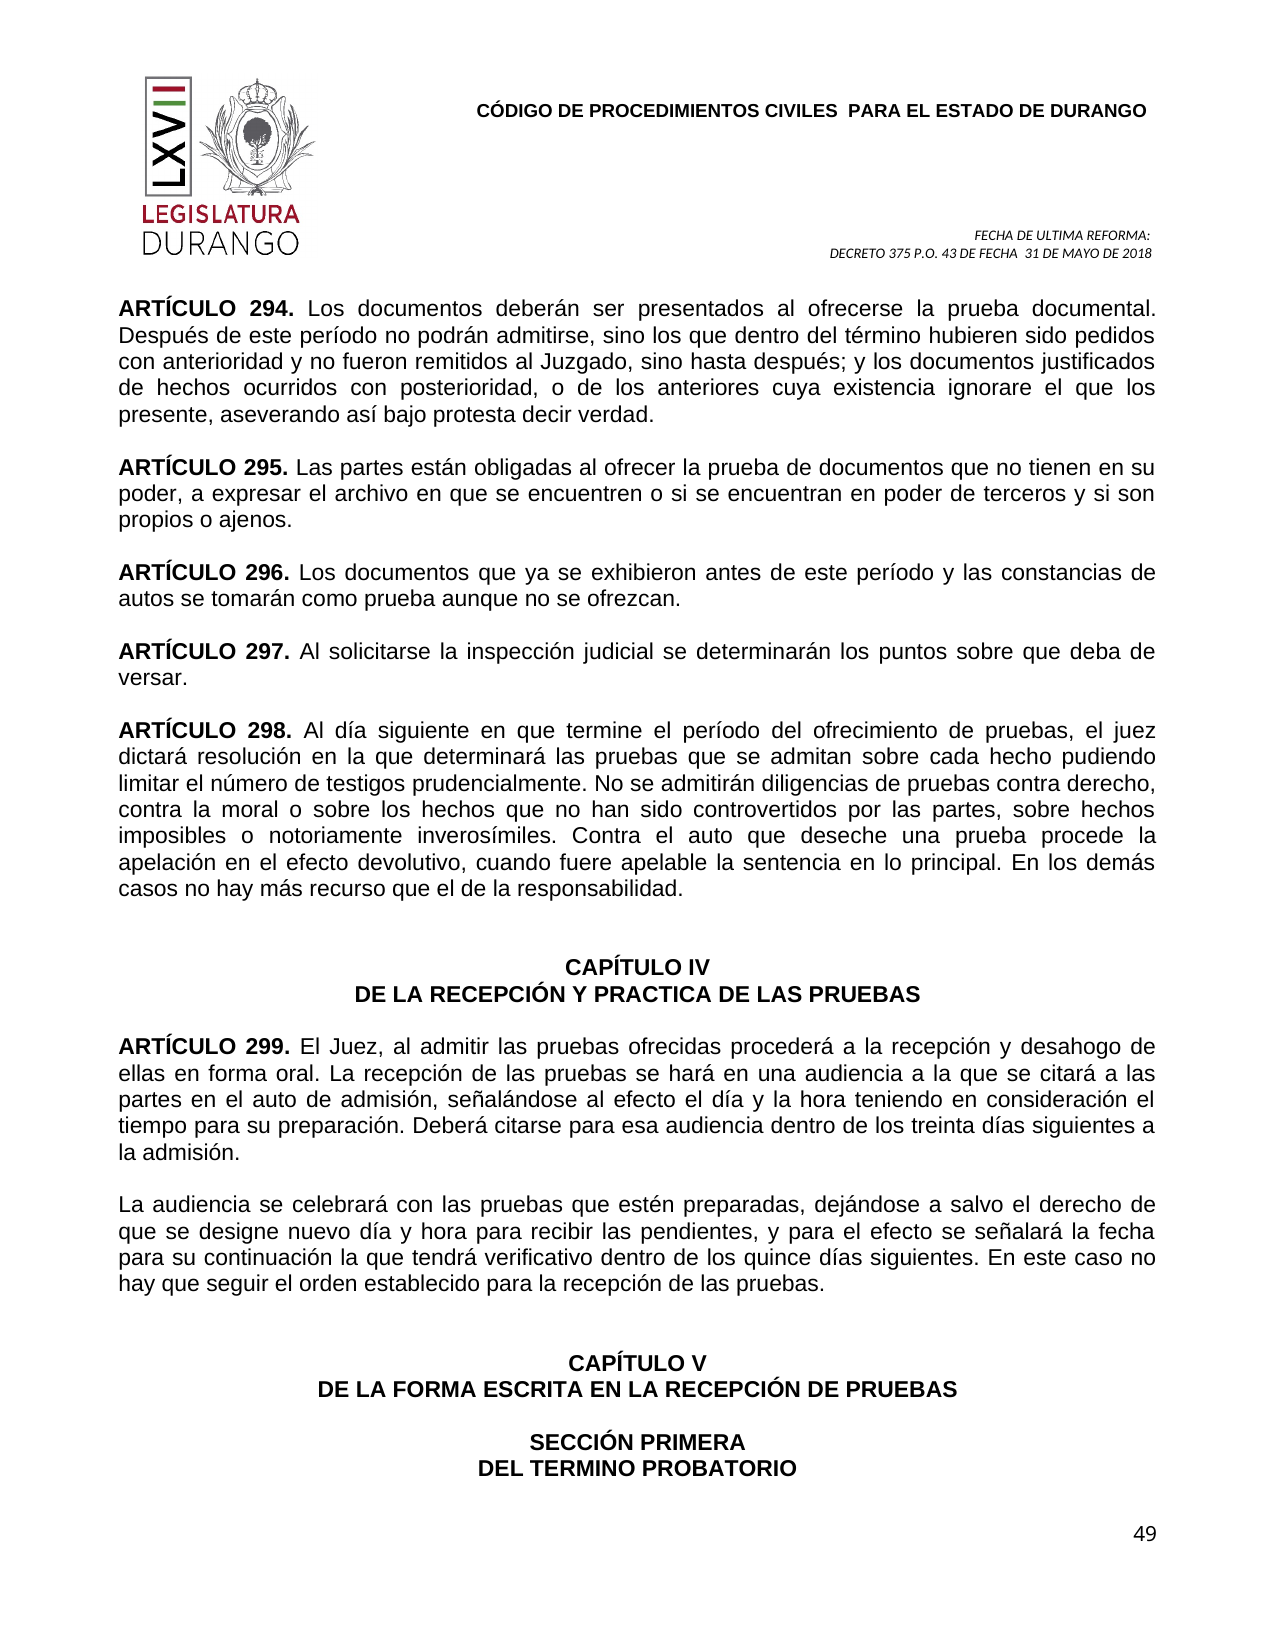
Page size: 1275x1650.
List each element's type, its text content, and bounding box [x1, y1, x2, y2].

text DE LA FORMA ESCRITA EN LA RECEPCIÓN DE PRUEBAS [118, 1376, 1157, 1402]
picture [140, 73, 318, 258]
text La audiencia se celebrará con las pruebas que estén preparadas, dejándose a salvo el derecho de que se designe nuevo día y hora para recibir las pendientes, y para el efecto se señalará la fecha para su continuación la que tendrá verificativo dentro de los quince días siguientes. En este caso no hay que seguir el orden establecido para la recepción de las pruebas. [118, 1191, 1157, 1297]
text DE LA RECEPCIÓN Y PRACTICA DE LAS PRUEBAS [118, 981, 1157, 1007]
text ARTÍCULO 299. El Juez, al admitir las pruebas ofrecidas procederá a la recepción y desahogo de ellas en forma oral. La recepción de las pruebas se hará en una audiencia a la que se citará a las partes en el auto de admisión, señalándose al efecto el día y la hora teniendo en consideración el tiempo para su preparación. Deberá citarse para esa audiencia dentro de los treinta días siguientes a la admisión. [118, 1033, 1157, 1165]
text DEL TERMINO PROBATORIO [118, 1455, 1157, 1481]
text ARTÍCULO 297. Al solicitarse la inspección judicial se determinarán los puntos sobre que deba de versar. [118, 638, 1157, 691]
text CAPÍTULO IV [118, 954, 1157, 981]
text ARTÍCULO 294. Los documentos deberán ser presentados al ofrecerse la prueba documental. Después de este período no podrán admitirse, sino los que dentro del término hubieren sido pedidos con anterioridad y no fueron remitidos al Juzgado, sino hasta después; y los documentos justificados de hechos ocurridos con posterioridad, o de los anteriores cuya existencia ignorare el que los presente, aseverando así bajo protesta decir verdad. [118, 295, 1157, 427]
text SECCIÓN PRIMERA [118, 1428, 1157, 1455]
text ARTÍCULO 295. Las partes están obligadas al ofrecer la prueba de documentos que no tienen en su poder, a expresar el archivo en que se encuentren o si se encuentran en poder de terceros y si son propios o ajenos. [118, 453, 1157, 532]
text ARTÍCULO 296. Los documentos que ya se exhibieron antes de este período y las constancias de autos se tomarán como prueba aunque no se ofrezcan. [118, 559, 1157, 612]
text ARTÍCULO 298. Al día siguiente en que termine el período del ofrecimiento de pruebas, el juez dictará resolución en la que determinará las pruebas que se admitan sobre cada hecho pudiendo limitar el número de testigos prudencialmente. No se admitirán diligencias de pruebas contra derecho, contra la moral o sobre los hechos que no han sido controvertidos por las partes, sobre hechos imposibles o notoriamente inverosímiles. Contra el auto que deseche una prueba procede la apelación en el efecto devolutivo, cuando fuere apelable la sentencia en lo principal. En los demás casos no hay más recurso que el de la responsabilidad. [118, 717, 1157, 901]
text CAPÍTULO V [118, 1349, 1157, 1376]
